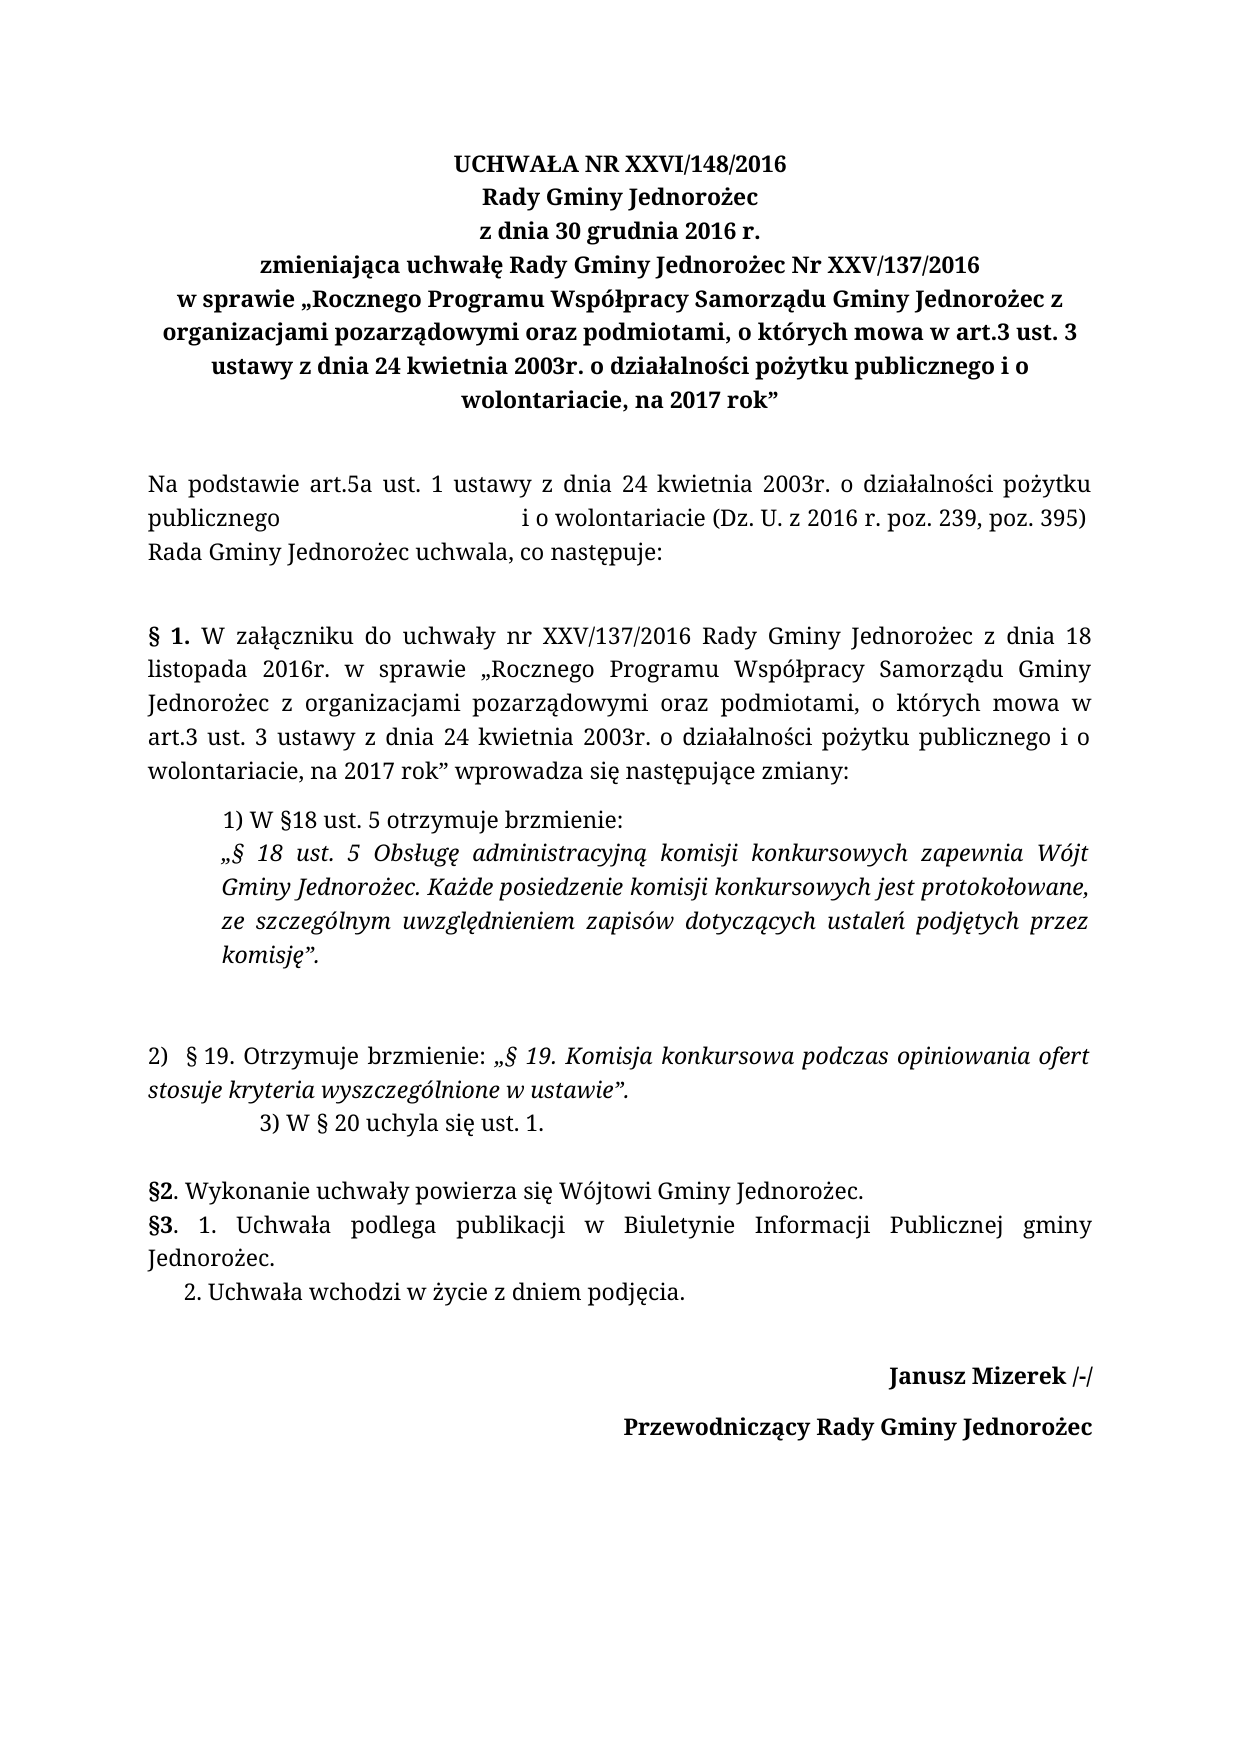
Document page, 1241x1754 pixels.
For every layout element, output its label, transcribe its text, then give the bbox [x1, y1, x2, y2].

text UCHWAŁA NR XXVI/148/2016 [148, 148, 1093, 179]
text 2) § 19. Otrzymuje brzmienie: „§ 19. Komisja konkursowa podczas opiniowania ofert stosuje kryteria wyszczególnione w ustawie”. [148, 1040, 1093, 1105]
text w sprawie „Rocznego Programu Współpracy Samorządu Gminy Jednorożec z organizacjami pozarządowymi oraz podmiotami, o których mowa w art.3 ust. 3 ustawy z dnia 24 kwietnia 2003r. o działalności pożytku publicznego i o wolontariacie, na 2017 rok” [148, 283, 1093, 415]
text Na podstawie art.5a ust. 1 ustawy z dnia 24 kwietnia 2003r. o działalności pożytku publicznego i o wolontariacie (Dz. U. z 2016 r. poz. 239, poz. 395) Rada Gminy Jednorożec uchwala, co następuje: [148, 468, 1093, 567]
text z dnia 30 grudnia 2016 r. [148, 215, 1093, 246]
text Przewodniczący Rady Gminy Jednorożec [148, 1411, 1093, 1442]
text § 1. W załączniku do uchwały nr XXV/137/2016 Rady Gminy Jednorożec z dnia 18 listopada 2016r. w sprawie „Rocznego Programu Współpracy Samorządu Gminy Jednorożec z organizacjami pozarządowymi oraz podmiotami, o których mowa w art.3 ust. 3 ustawy z dnia 24 kwietnia 2003r. o działalności pożytku publicznego i o wolontariacie, na 2017 rok” wprowadza się następujące zmiany: [148, 620, 1093, 786]
text §2. Wykonanie uchwały powierza się Wójtowi Gminy Jednorożec. [148, 1175, 1093, 1206]
list 3) W § 20 uchyla się ust. 1. [259, 1107, 1093, 1139]
text „§ 18 ust. 5 Obsługę administracyjną komisji konkursowych zapewnia Wójt Gminy Jednorożec. Każde posiedzenie komisji konkursowych jest protokołowane, ze szczególnym uwzględnieniem zapisów dotyczących ustaleń podjętych przez komisję”. [221, 837, 1093, 970]
text Janusz Mizerek /-/ [148, 1360, 1093, 1392]
text §3. 1. Uchwała podlega publikacji w Biuletynie Informacji Publicznej gminy Jednorożec. [148, 1209, 1093, 1274]
text Rady Gminy Jednorożec [148, 181, 1093, 213]
list 1) W §18 ust. 5 otrzymuje brzmienie: [223, 804, 1093, 835]
text 2. Uchwała wchodzi w życie z dniem podjęcia. [148, 1276, 1093, 1307]
text zmieniająca uchwałę Rady Gminy Jednorożec Nr XXV/137/2016 [148, 249, 1093, 280]
